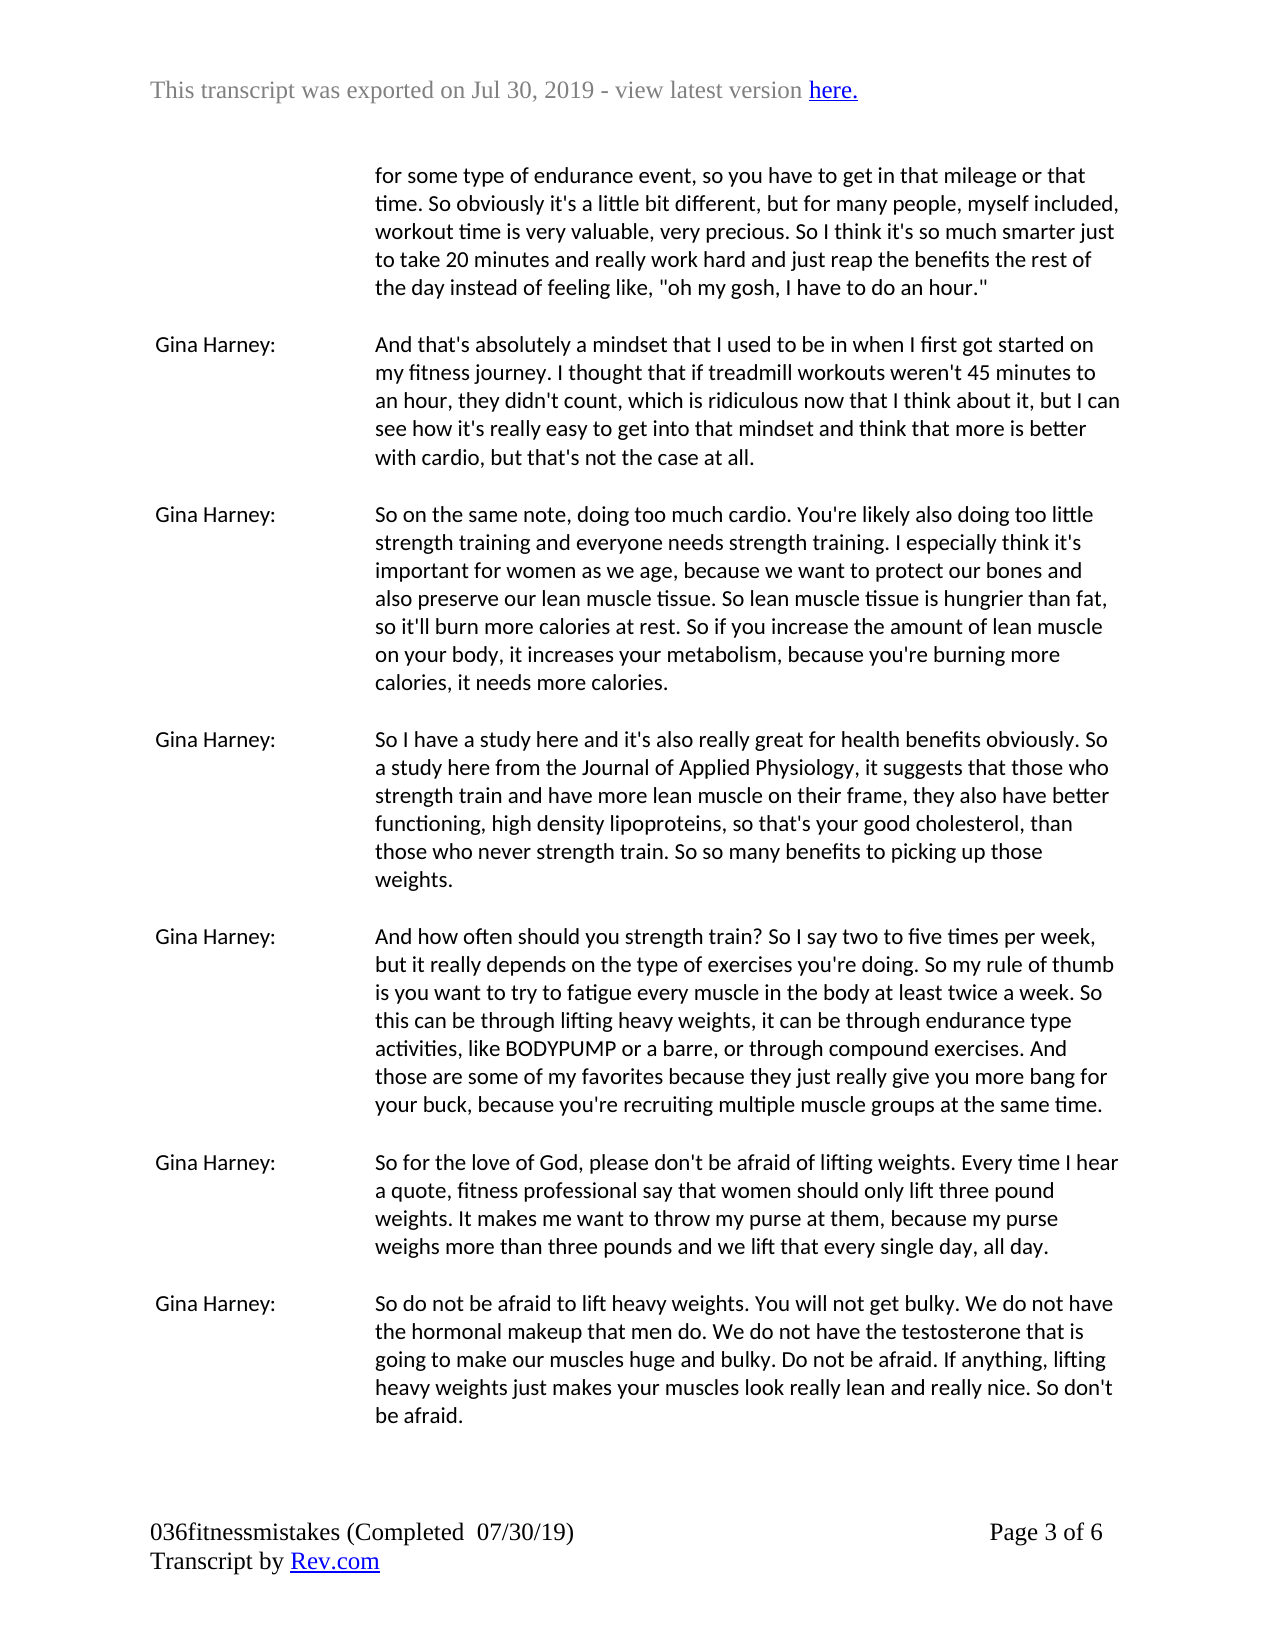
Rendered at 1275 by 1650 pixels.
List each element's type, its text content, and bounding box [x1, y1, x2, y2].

text Gina Harney: And that's absolutely a mindset that I used to be in when I first got started on my fitness journey. I thought that if treadmill workouts weren't 45 minutes to an hour, they didn't count, which is ridiculous now that I think about it, but I can see how it's really easy to get into that mindset and think that more is better with cardio, but that's not the case at all. [150, 331, 1125, 471]
text Gina Harney: So on the same note, doing too much cardio. You're likely also doing too little strength training and everyone needs strength training. I especially think it's important for women as we age, because we want to protect our bones and also preserve our lean muscle tissue. So lean muscle tissue is hungrier than fat, so it'll burn more calories at rest. So if you increase the amount of lean muscle on your body, it increases your metabolism, because you're burning more calories, it needs more calories. [150, 500, 1125, 696]
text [150, 161, 1125, 301]
text Gina Harney: So for the love of God, please don't be afraid of lifting weights. Every time I hear a quote, fitness professional say that women should only lift three pound weights. It makes me want to throw my purse at them, because my purse weighs more than three pounds and we lift that every single day, all day. [150, 1148, 1125, 1260]
text Gina Harney: So I have a study here and it's also really great for health benefits obviously. So a study here from the Journal of Applied Physiology, it suggests that those who strength train and have more lean muscle on their frame, they also have better functioning, high density lipoproteins, so that's your good cholesterol, than those who never strength train. So so many benefits to picking up those weights. [150, 725, 1125, 893]
text Gina Harney: So do not be afraid to lift heavy weights. You will not get bulky. We do not have the hormonal makeup that men do. We do not have the testosterone that is going to make our muscles huge and bulky. Do not be afraid. If anything, lifting heavy weights just makes your muscles look really lean and really nice. So don't be afraid. [150, 1289, 1125, 1429]
text Gina Harney: And how often should you strength train? So I say two to five times per week, but it really depends on the type of exercises you're doing. So my rule of thumb is you want to try to fatigue every muscle in the body at least twice a week. So this can be through lifting heavy weights, it can be through endurance type activities, like BODYPUMP or a barre, or through compound exercises. And those are some of my favorites because they just really give you more bang for your buck, because you're recruiting multiple muscle groups at the same time. [150, 922, 1125, 1118]
